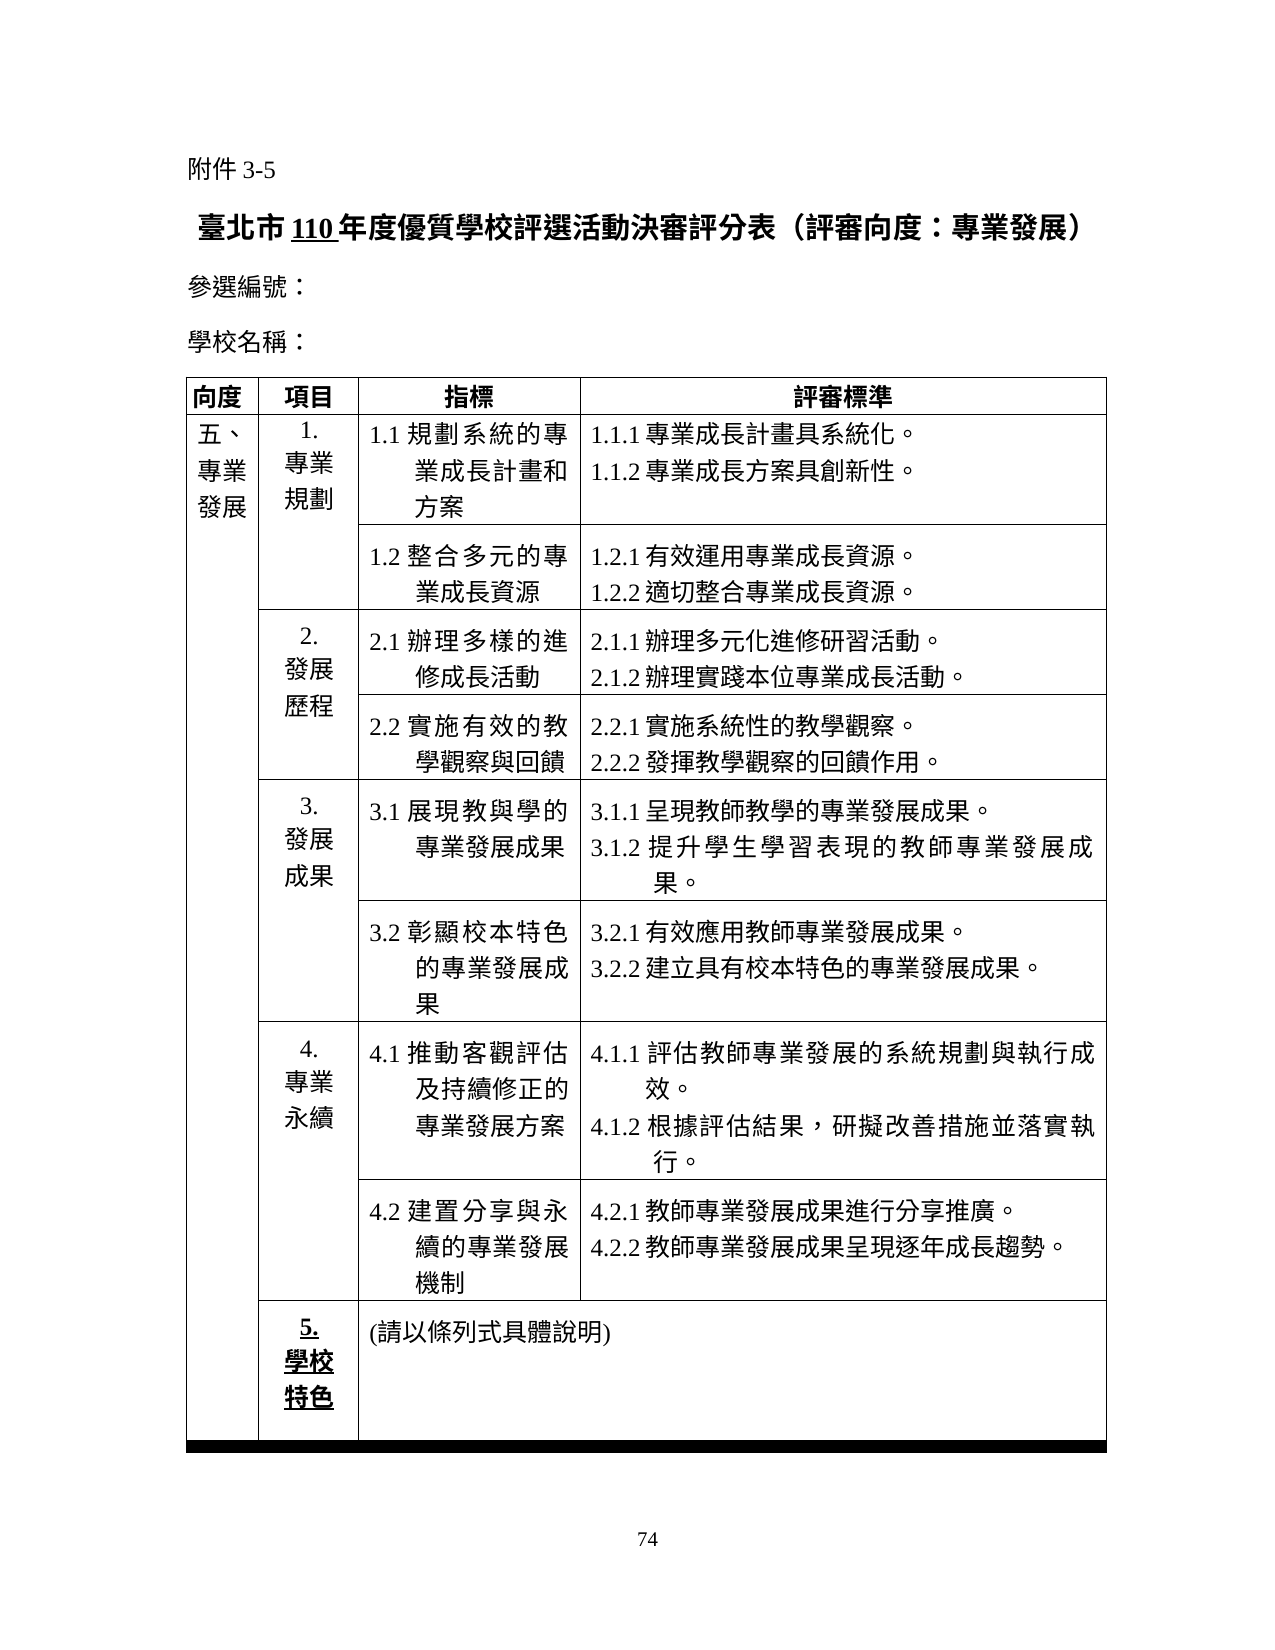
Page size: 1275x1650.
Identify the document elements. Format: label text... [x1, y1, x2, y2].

text 臺北市110年度優質學校評選活動決審評分表（評審向度：專業發展） [187, 204, 1107, 247]
table_cell 3.2彰顯校本特色的專業發展成果 [359, 901, 580, 1021]
table_cell 3.1展現教與學的專業發展成果 [359, 780, 580, 900]
text 學校名稱： [187, 322, 1107, 358]
table_cell 3. 發展 成果 [259, 780, 358, 1021]
table_header 向度 [187, 378, 258, 414]
table_cell 4.1.1評估教師專業發展的系統規劃與執行成效。 4.1.2根據評估結果，研擬改善措施並落實執行。 [581, 1022, 1106, 1179]
table_cell 1.2.1有效運用專業成長資源。 1.2.2適切整合專業成長資源。 [581, 525, 1106, 609]
table_cell 1.1規劃系統的專業成長計畫和方案 [359, 415, 580, 524]
table_cell 2.2實施有效的教學觀察與回饋 [359, 695, 580, 779]
subtitle 附件3-5 [187, 150, 1107, 186]
table_cell 1.1.1專業成長計畫具系統化。 1.1.2專業成長方案具創新性。 [581, 415, 1106, 524]
table_cell 2. 發展 歷程 [259, 610, 358, 779]
table_cell 3.1.1呈現教師教學的專業發展成果。 3.1.2提升學生學習表現的教師專業發展成果。 [581, 780, 1106, 900]
table_cell 五、 專業發展 [187, 415, 258, 1440]
table_cell 4.2建置分享與永續的專業發展機制 [359, 1180, 580, 1300]
text 參選編號： [187, 268, 1107, 304]
table_cell 4.2.1教師專業發展成果進行分享推廣。 4.2.2教師專業發展成果呈現逐年成長趨勢。 [581, 1180, 1106, 1300]
table_cell (請以條列式具體說明) [359, 1301, 1106, 1440]
table_cell 2.2.1實施系統性的教學觀察。 2.2.2發揮教學觀察的回饋作用。 [581, 695, 1106, 779]
table_header 評審標準 [581, 378, 1106, 414]
table_cell 3.2.1有效應用教師專業發展成果。 3.2.2建立具有校本特色的專業發展成果。 [581, 901, 1106, 1021]
table_cell 2.1辦理多樣的進修成長活動 [359, 610, 580, 694]
table_cell 5. 學校 特色 [259, 1301, 358, 1440]
table_cell 1.2整合多元的專業成長資源 [359, 525, 580, 609]
table_header 項目 [259, 378, 358, 414]
table_cell 4. 專業 永續 [259, 1022, 358, 1300]
table_cell 1. 專業 規劃 [259, 415, 358, 609]
table_cell 2.1.1辦理多元化進修研習活動。 2.1.2辦理實踐本位專業成長活動。 [581, 610, 1106, 694]
table_cell 4.1推動客觀評估及持續修正的專業發展方案 [359, 1022, 580, 1179]
table_header 指標 [359, 378, 580, 414]
